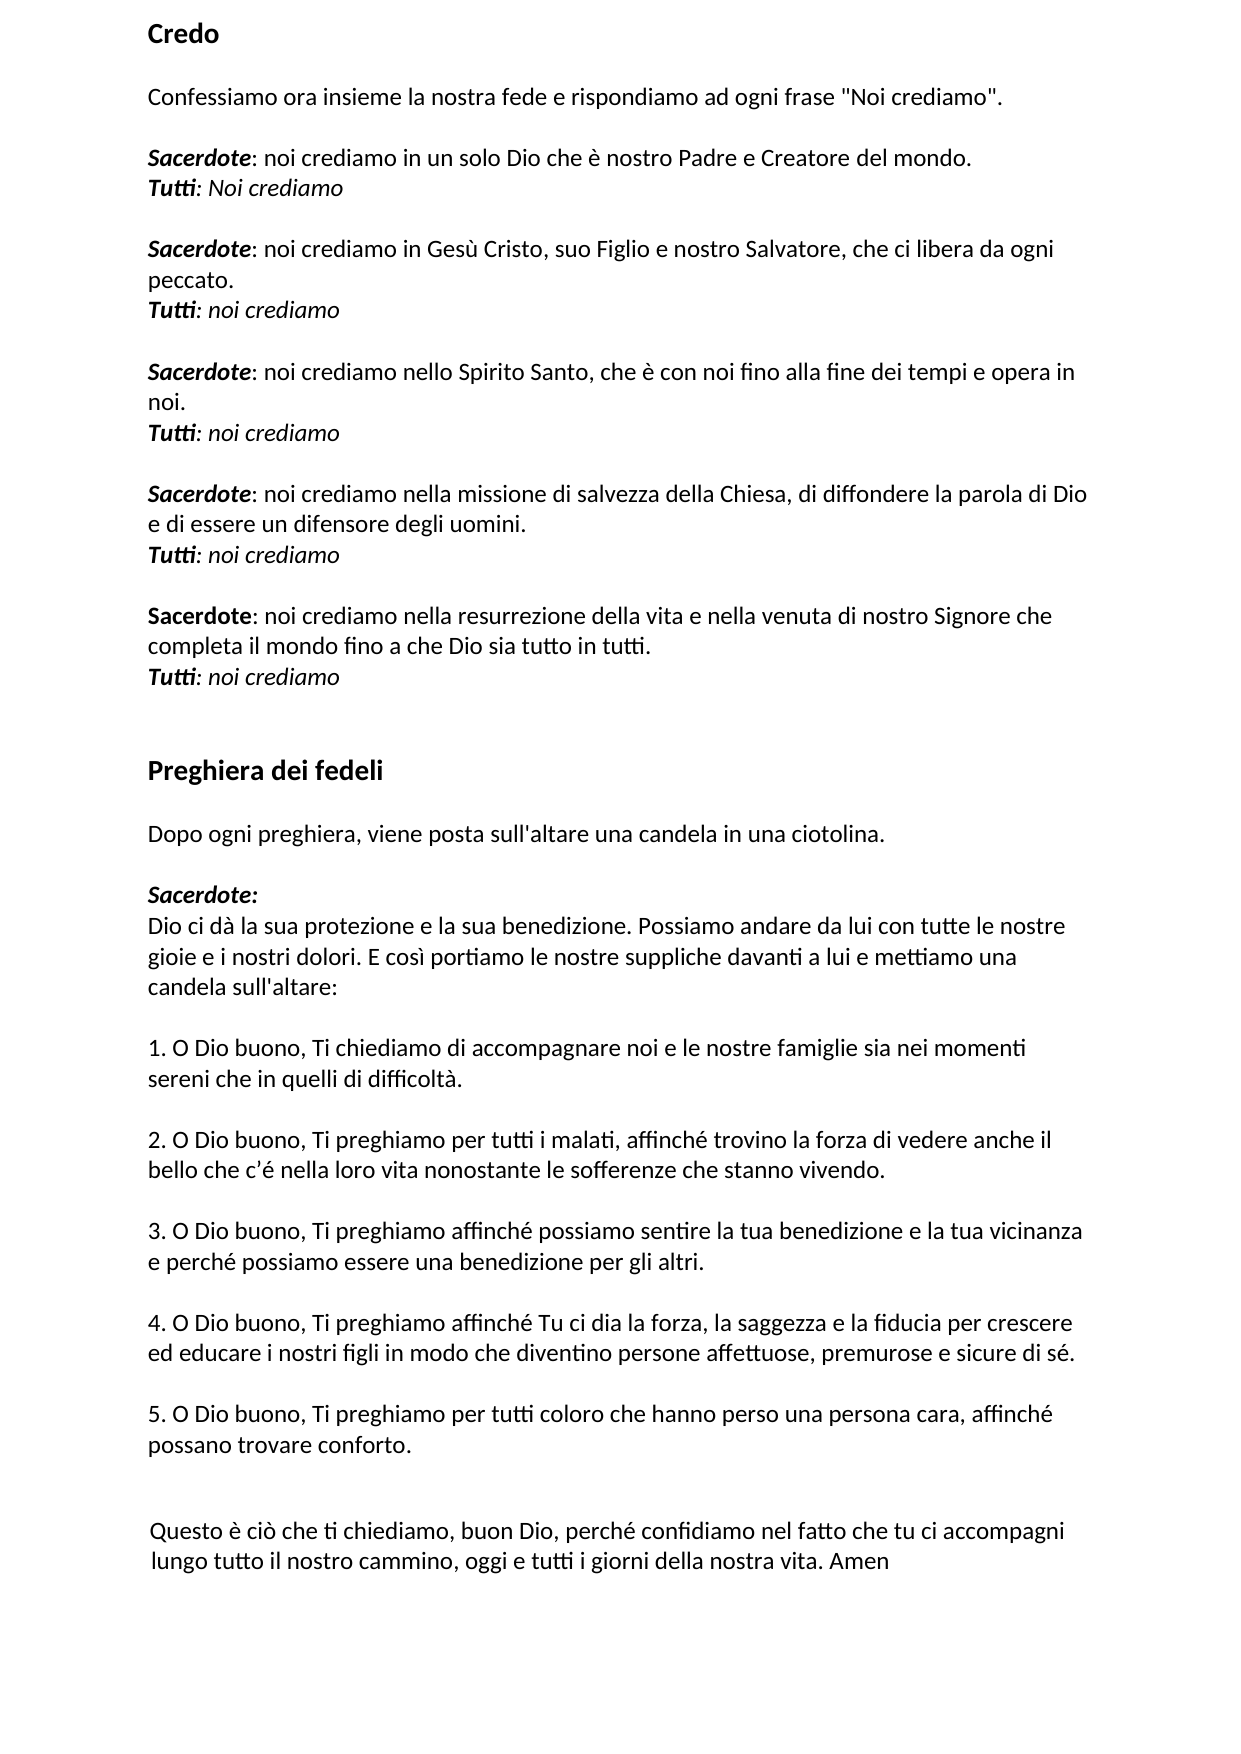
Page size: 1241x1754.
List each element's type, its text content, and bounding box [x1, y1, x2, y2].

text Tutti: noi crediamo [148, 294, 1093, 325]
text Dio ci dà la sua protezione e la sua benedizione. Possiamo andare da lui con tutte le nostre gioie e i nostri dolori. E così portiamo le nostre suppliche davanti a lui e mettiamo una candela sull'altare: [148, 910, 1093, 1002]
text Tutti: noi crediamo [148, 417, 1093, 447]
text Questo è ciò che ti chiediamo, buon Dio, perché confidiamo nel fatto che tu ci accompagni lungo tutto il nostro cammino, oggi e tutti i giorni della nostra vita. Amen [149, 1515, 1093, 1576]
text Sacerdote: noi crediamo in un solo Dio che è nostro Padre e Creatore del mondo. [148, 142, 1093, 172]
text 1. O Dio buono, Ti chiediamo di accompagnare noi e le nostre famiglie sia nei momenti sereni che in quelli di difficoltà. [148, 1032, 1093, 1093]
text Tutti: noi crediamo [148, 661, 1093, 691]
text Sacerdote: noi crediamo nella missione di salvezza della Chiesa, di diffondere la parola di Dio e di essere un difensore degli uomini. [148, 478, 1093, 539]
text Sacerdote: noi crediamo nella resurrezione della vita e nella venuta di nostro Signore che completa il mondo fino a che Dio sia tutto in tutti. [148, 600, 1093, 661]
text Confessiamo ora insieme la nostra fede e rispondiamo ad ogni frase "Noi crediamo". [148, 81, 1093, 111]
text Sacerdote: noi crediamo nello Spirito Santo, che è con noi fino alla fine dei tempi e opera in noi. [148, 356, 1093, 417]
text Credo [148, 15, 1093, 50]
text 2. O Dio buono, Ti preghiamo per tutti i malati, affinché trovino la forza di vedere anche il bello che c’é nella loro vita nonostante le sofferenze che stanno vivendo. [148, 1124, 1093, 1185]
text 3. O Dio buono, Ti preghiamo affinché possiamo sentire la tua benedizione e la tua vicinanza e perché possiamo essere una benedizione per gli altri. [148, 1215, 1093, 1276]
text Preghiera dei fedeli [148, 752, 1093, 788]
text 4. O Dio buono, Ti preghiamo affinché Tu ci dia la forza, la saggezza e la fiducia per crescere ed educare i nostri figli in modo che diventino persone affettuose, premurose e sicure di sé. [148, 1307, 1093, 1368]
text Tutti: Noi crediamo [148, 172, 1093, 203]
text 5. O Dio buono, Ti preghiamo per tutti coloro che hanno perso una persona cara, affinché possano trovare conforto. [148, 1398, 1093, 1459]
text Tutti: noi crediamo [148, 539, 1093, 569]
text Dopo ogni preghiera, viene posta sull'altare una candela in una ciotolina. [148, 818, 1093, 849]
text Sacerdote: [148, 879, 1093, 910]
text Sacerdote: noi crediamo in Gesù Cristo, suo Figlio e nostro Salvatore, che ci libera da ogni peccato. [148, 233, 1093, 294]
